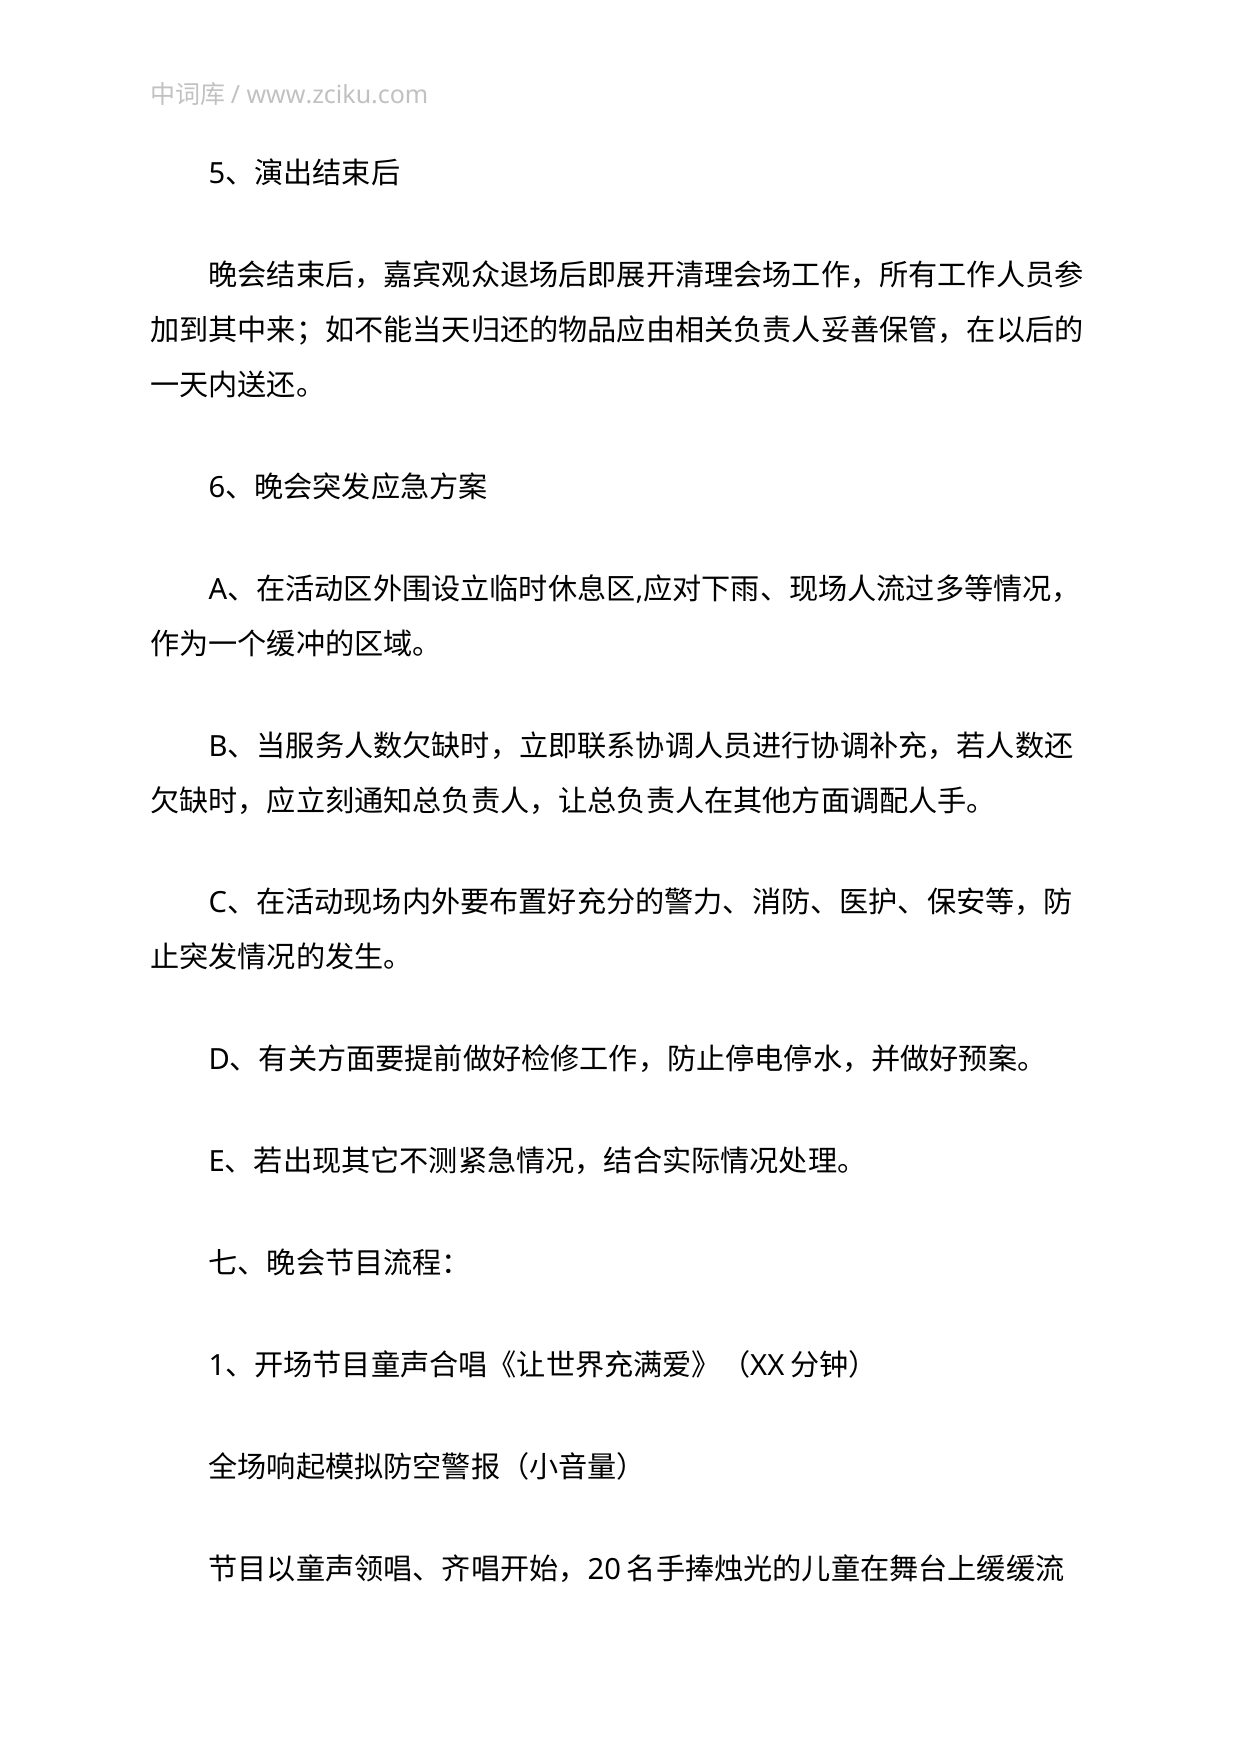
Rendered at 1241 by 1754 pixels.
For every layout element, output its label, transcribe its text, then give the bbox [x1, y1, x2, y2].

text 5、演出结束后 [150, 150, 1090, 192]
text 七、晚会节目流程： [150, 1240, 1090, 1282]
text 晚会结束后，嘉宾观众退场后即展开清理会场工作，所有工作人员参加到其中来；如不能当天归还的物品应由相关负责人妥善保管，在以后的一天内送还。 [150, 252, 1090, 404]
text B、当服务人数欠缺时，立即联系协调人员进行协调补充，若人数还欠缺时，应立刻通知总负责人，让总负责人在其他方面调配人手。 [150, 722, 1090, 819]
text E、若出现其它不测紧急情况，结合实际情况处理。 [150, 1138, 1090, 1180]
text 1、开场节目童声合唱《让世界充满爱》（XX分钟） [150, 1342, 1090, 1384]
text D、有关方面要提前做好检修工作，防止停电停水，并做好预案。 [150, 1036, 1090, 1078]
text 全场响起模拟防空警报（小音量） [150, 1443, 1090, 1486]
text C、在活动现场内外要布置好充分的警力、消防、医护、保安等，防止突发情况的发生。 [150, 879, 1090, 976]
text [150, 1545, 1090, 1588]
text A、在活动区外围设立临时休息区,应对下雨、现场人流过多等情况，作为一个缓冲的区域。 [150, 566, 1090, 663]
text 6、晚会突发应急方案 [150, 463, 1090, 506]
